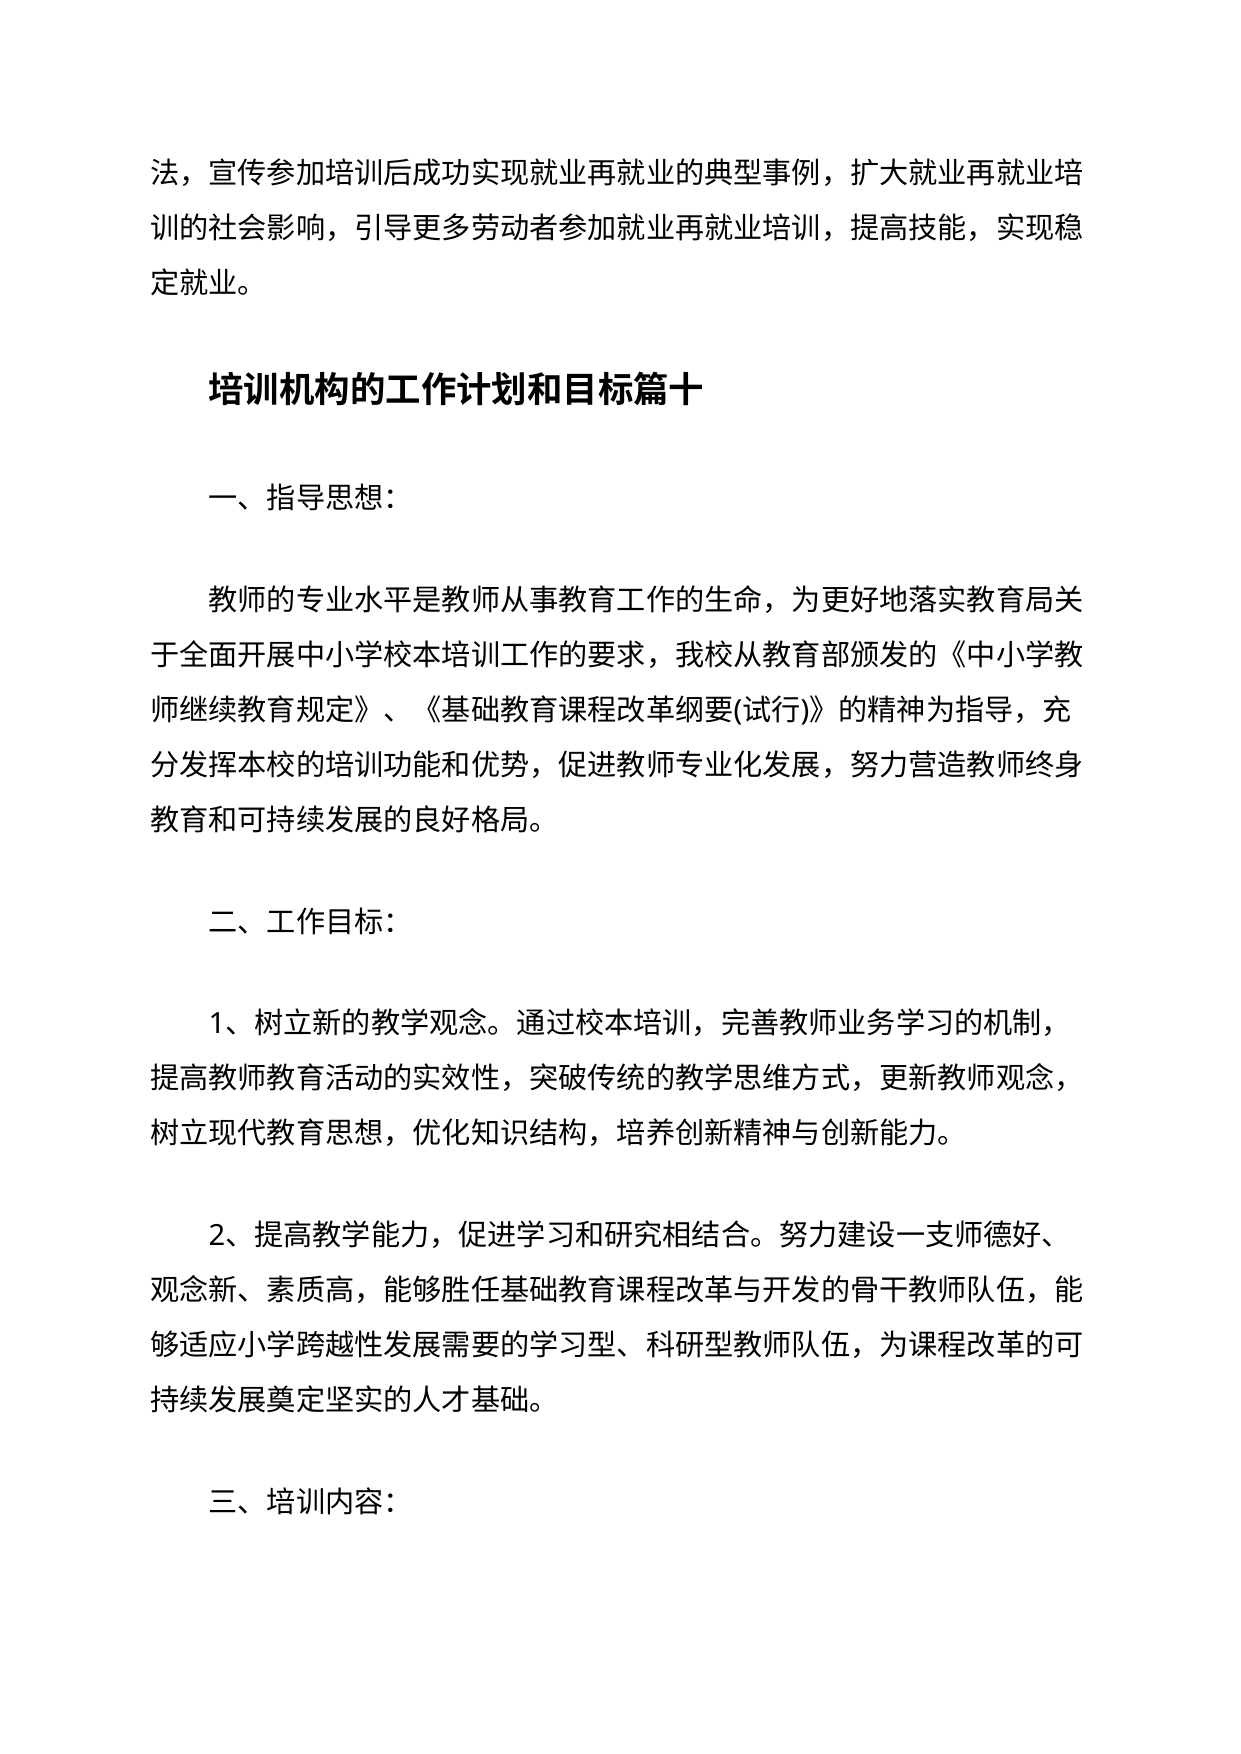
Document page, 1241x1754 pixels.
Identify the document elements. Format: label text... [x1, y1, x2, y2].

text 培训机构的工作计划和目标篇十 [150, 362, 1090, 413]
text 二、工作目标： [150, 898, 1090, 941]
text 1、树立新的教学观念。通过校本培训，完善教师业务学习的机制，提高教师教育活动的实效性，突破传统的教学思维方式，更新教师观念，树立现代教育思想，优化知识结构，培养创新精神与创新能力。 [150, 1000, 1090, 1152]
text 三、培训内容： [150, 1478, 1090, 1521]
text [150, 150, 1090, 302]
text 教师的专业水平是教师从事教育工作的生命，为更好地落实教育局关于全面开展中小学校本培训工作的要求，我校从教育部颁发的《中小学教师继续教育规定》、《基础教育课程改革纲要(试行)》的精神为指导，充分发挥本校的培训功能和优势，促进教师专业化发展，努力营造教师终身教育和可持续发展的良好格局。 [150, 577, 1090, 839]
text 2、提高教学能力，促进学习和研究相结合。努力建设一支师德好、观念新、素质高，能够胜任基础教育课程改革与开发的骨干教师队伍，能够适应小学跨越性发展需要的学习型、科研型教师队伍，为课程改革的可持续发展奠定坚实的人才基础。 [150, 1212, 1090, 1419]
text 一、指导思想： [150, 475, 1090, 517]
